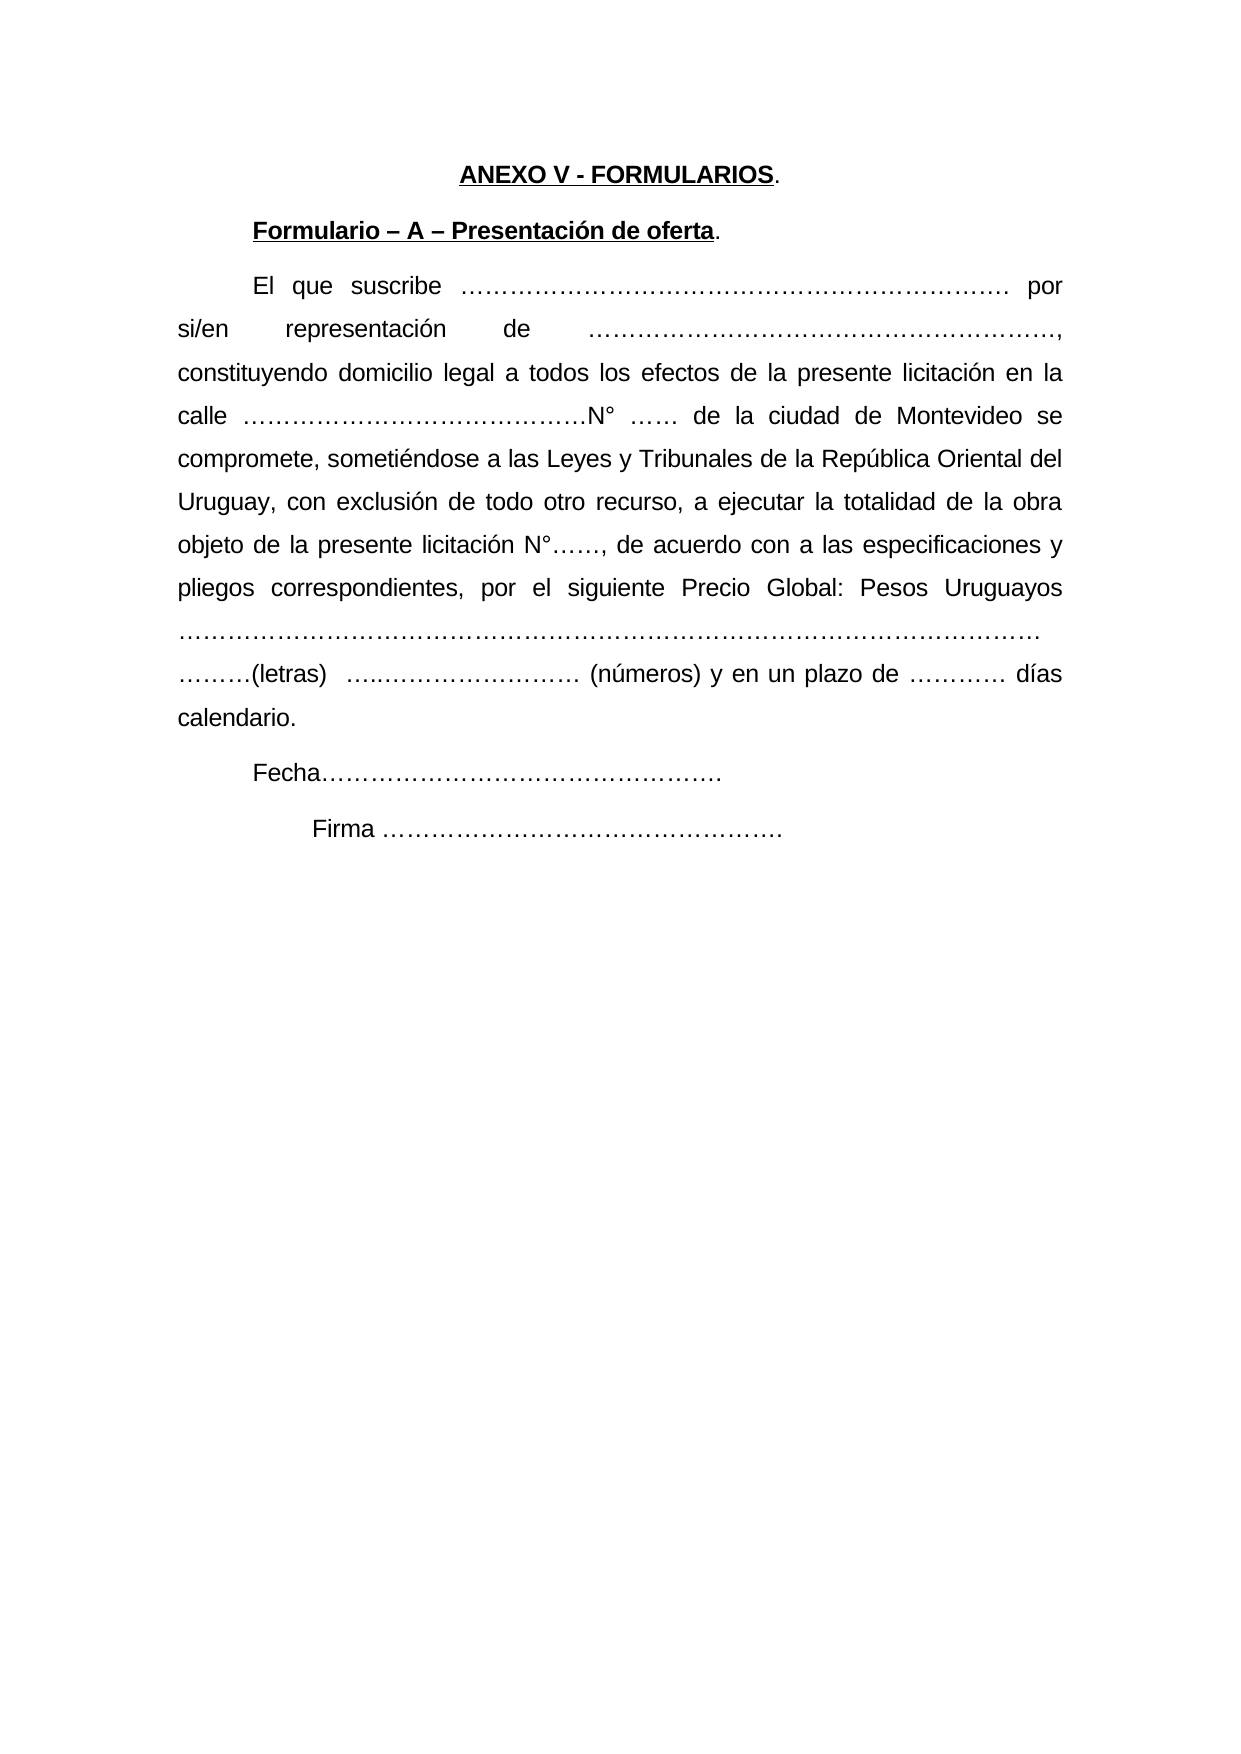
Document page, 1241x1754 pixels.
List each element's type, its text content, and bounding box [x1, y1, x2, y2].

text ANEXO V - FORMULARIOS. [177, 160, 1063, 189]
text Fecha…………………………………………. [177, 758, 1063, 787]
text El que suscribe …………………………………………………………. por si/en representación de …………………………………………………, constituyendo domicilio legal a todos los efectos de la presente licitación en la calle ……………………………………N° …… de la ciudad de Montevideo se compromete, sometiéndose a las Leyes y Tribunales de la República Oriental del Uruguay, con exclusión de todo otro recurso, a ejecutar la totalidad de la obra objeto de la presente licitación N°……, de acuerdo con a las especificaciones y pliegos correspondientes, por el siguiente Precio Global: Pesos Uruguayos ……………………………………………………………………………………………………(letras) …..…………………… (números) y en un plazo de ………… días calendario. [177, 271, 1063, 731]
text Firma …………………………………………. [177, 814, 1063, 843]
text Formulario – A – Presentación de oferta. [177, 216, 1063, 244]
